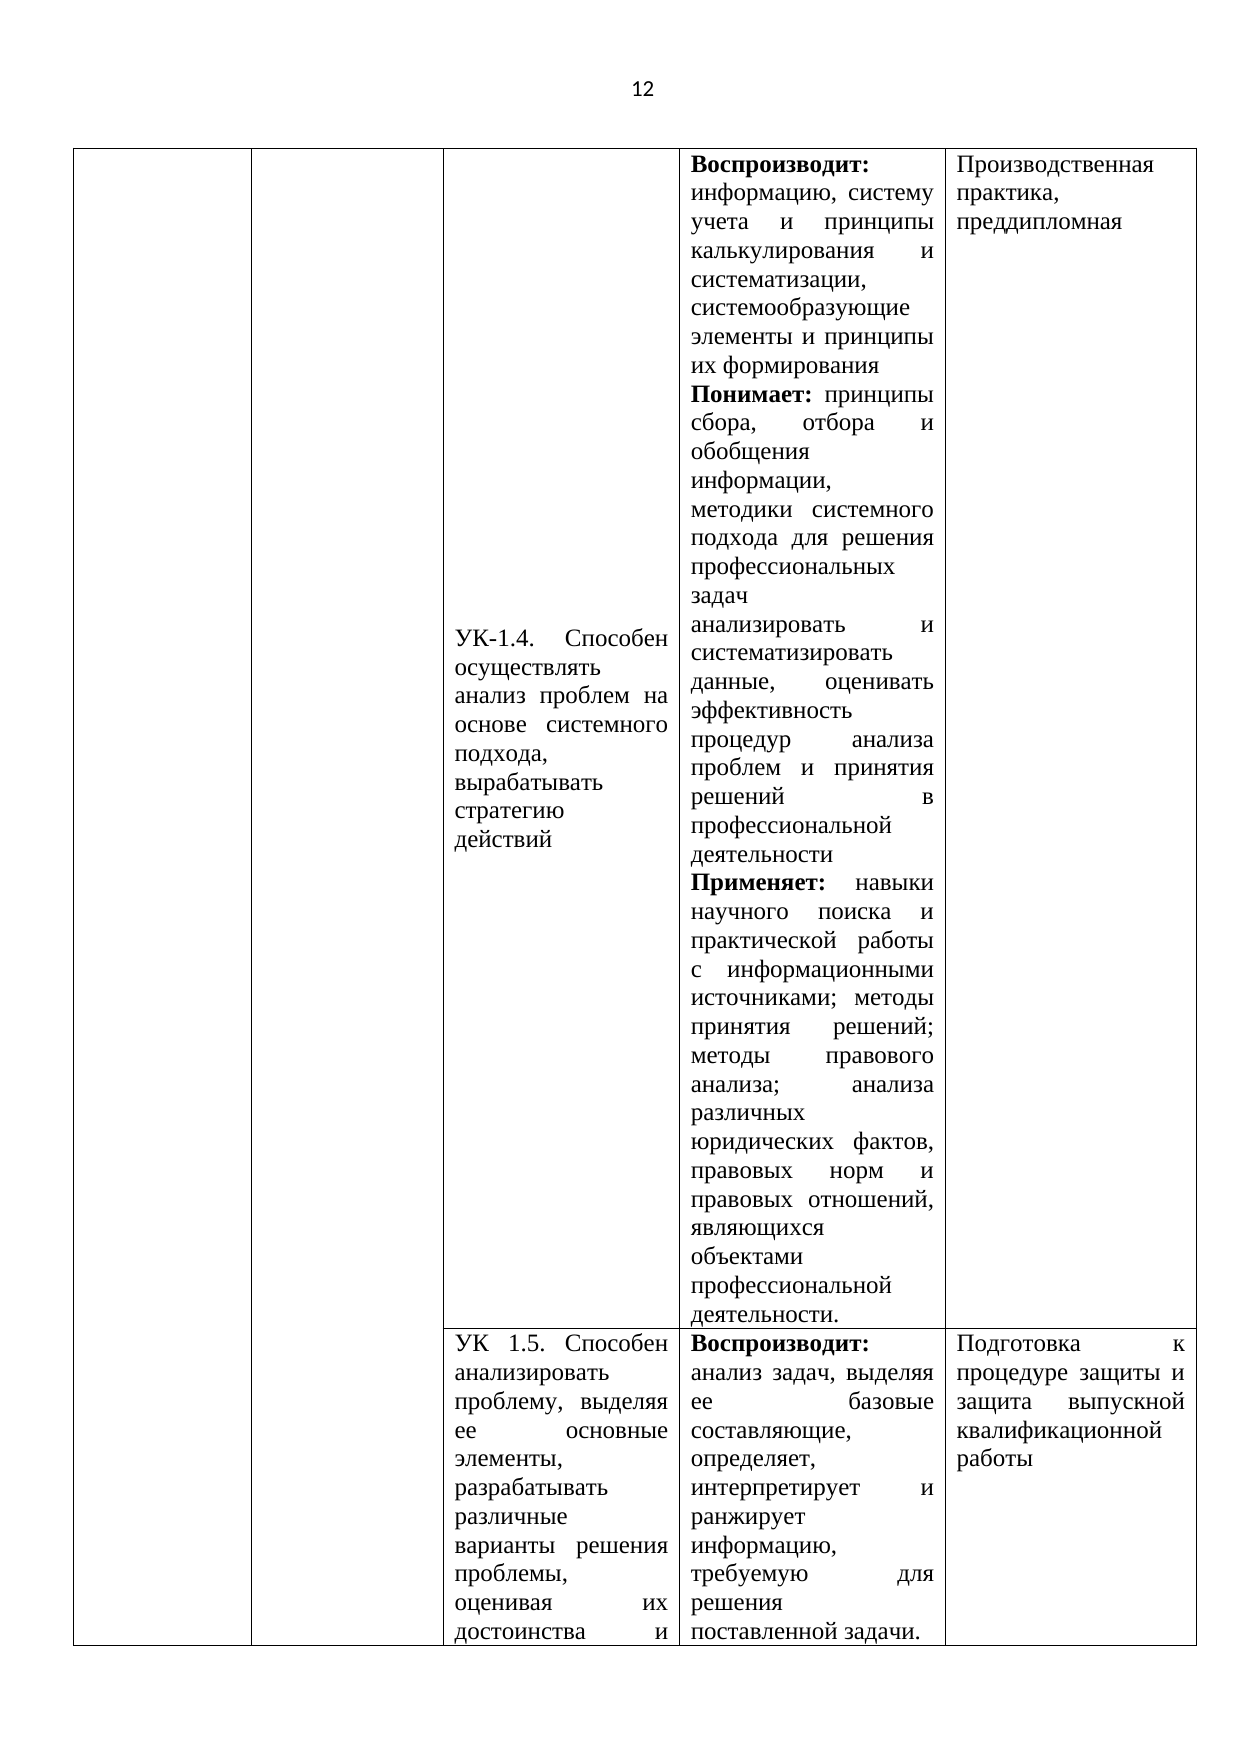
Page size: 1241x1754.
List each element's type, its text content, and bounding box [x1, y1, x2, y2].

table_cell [680, 1329, 945, 1645]
table_cell Производственная практика, преддипломная [946, 149, 1196, 1327]
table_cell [946, 1329, 1196, 1645]
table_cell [444, 1329, 679, 1645]
table_cell УК-1.4. Способен осуществлять анализ проблем на основе системного подхода, вырабатывать стратегию действий [444, 149, 679, 1327]
table_cell Воспроизводит: информацию, систему учета и принципы калькулирования и систематизации, системообразующие элементы и принципы их формирования Понимает: принципы сбора, отбора и обобщения информации, методики системного подхода для решения профессиональных задач анализировать и систематизировать данные, оценивать эффективность процедур анализа проблем и принятия решений в профессиональной деятельности Применяет: навыки научного поиска и практической работы с информационными источниками; методы принятия решений; методы правового анализа; анализа различных юридических фактов, правовых норм и правовых отношений, являющихся объектами профессиональной деятельности. [680, 149, 945, 1327]
